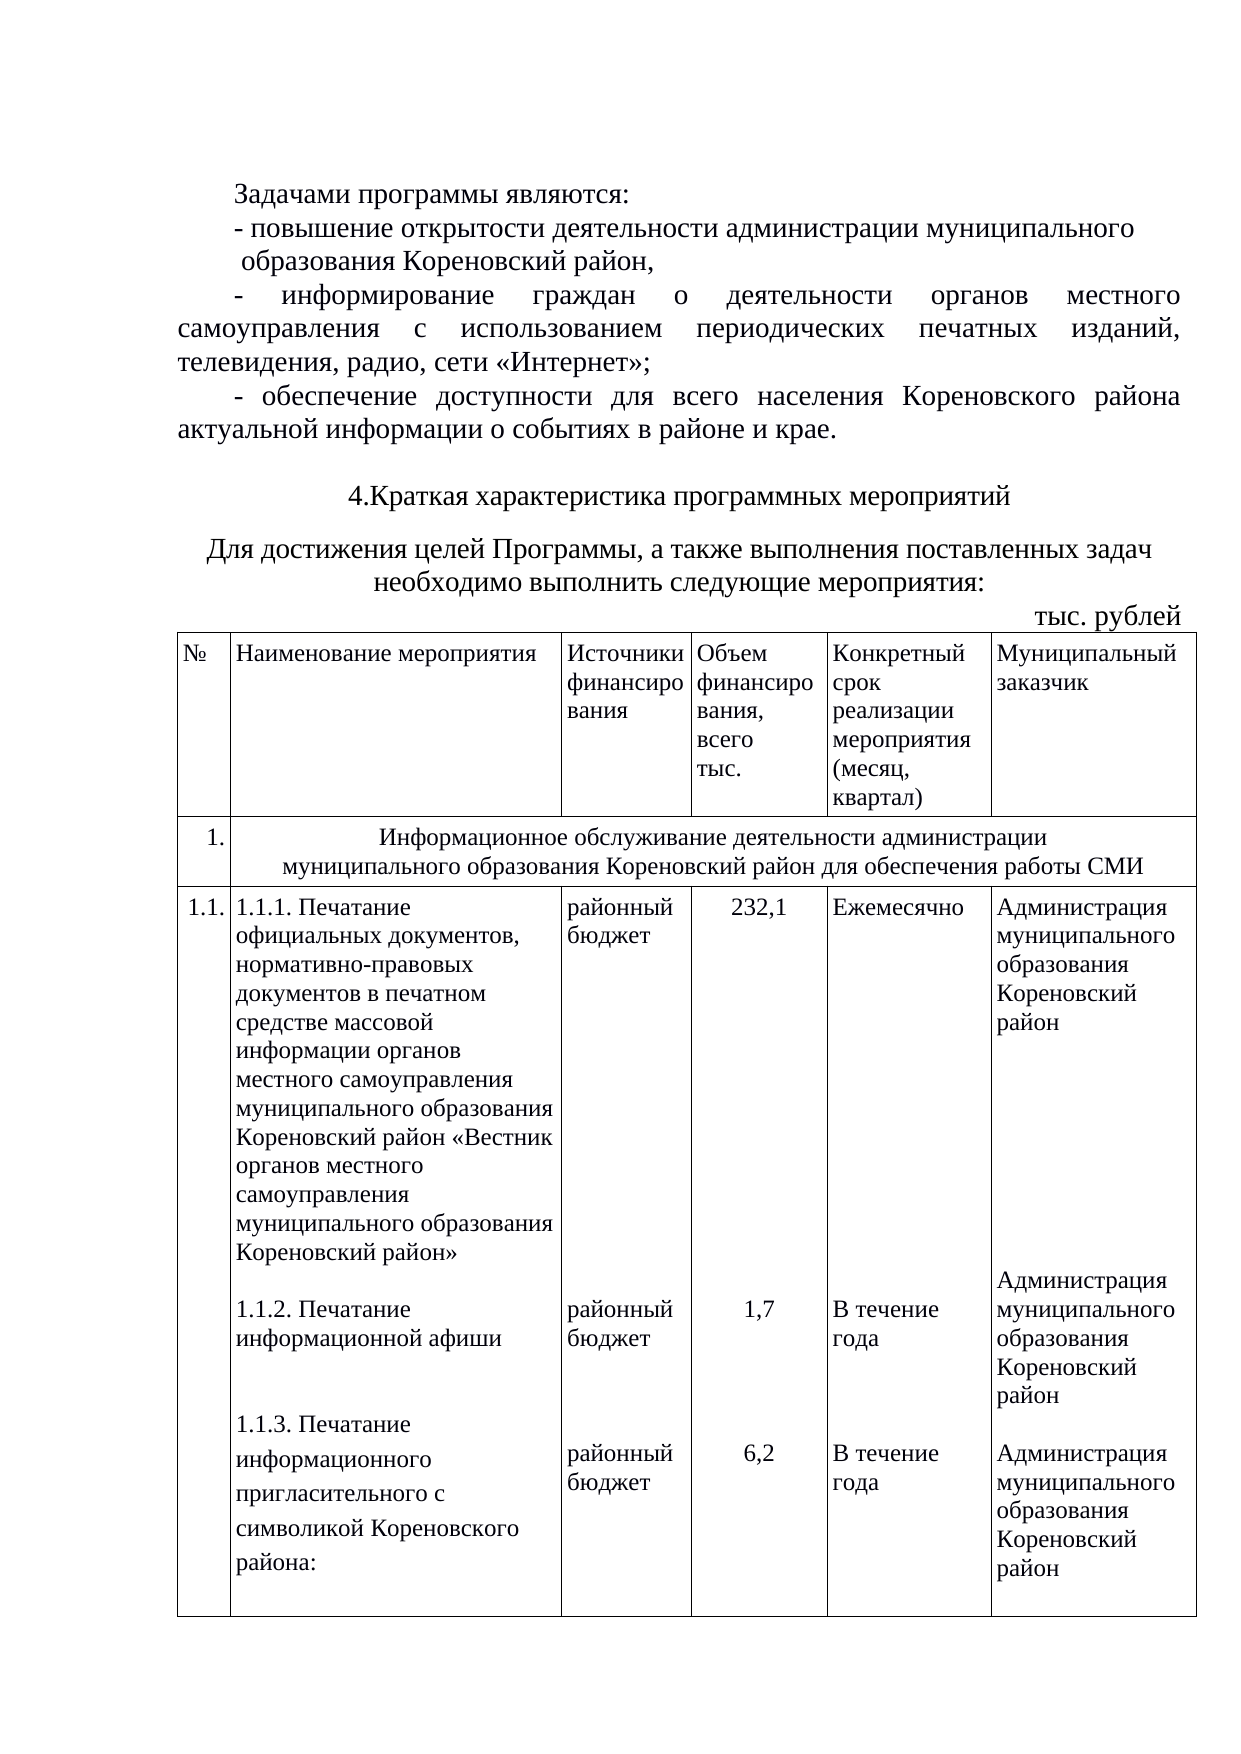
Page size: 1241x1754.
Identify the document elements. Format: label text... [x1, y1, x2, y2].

table_cell Информационное обслуживание деятельности администрации муниципального образования Кореновский район для обеспечения работы СМИ [231, 817, 1196, 886]
text Для достижения целей Программы, а также выполнения поставленных задач необходимо выполнить следующие мероприятия: [177, 531, 1181, 598]
text тыс. рублей [177, 598, 1181, 632]
table_header № [178, 633, 230, 816]
table_header Источники финансирования [562, 633, 691, 816]
text образования Кореновский район, [177, 243, 1181, 277]
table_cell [231, 887, 561, 1616]
text - обеспечение доступности для всего населения Кореновского района актуальной информации о событиях в районе и крае. [177, 378, 1181, 445]
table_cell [828, 887, 991, 1616]
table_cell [992, 887, 1196, 1616]
text 4.Краткая характеристика программных мероприятий [177, 478, 1181, 512]
table_header Наименование мероприятия [231, 633, 561, 816]
text - повышение открытости деятельности администрации муниципального [177, 210, 1181, 243]
table_header Конкретный срок реализации мероприятия (месяц, квартал) [828, 633, 991, 816]
table_header Муниципальный заказчик [992, 633, 1196, 816]
text Задачами программы являются: [177, 176, 1181, 210]
table_header Объем финансирования, всего тыс. [692, 633, 827, 816]
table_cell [562, 887, 691, 1616]
table_cell 1.1. [178, 887, 230, 1616]
text - информирование граждан о деятельности органов местного самоуправления с использованием периодических печатных изданий, телевидения, радио, сети «Интернет»; [177, 277, 1181, 378]
table_cell 1. [178, 817, 230, 886]
table_cell 232,1 1,7 6,2 240,0 [692, 887, 827, 1616]
